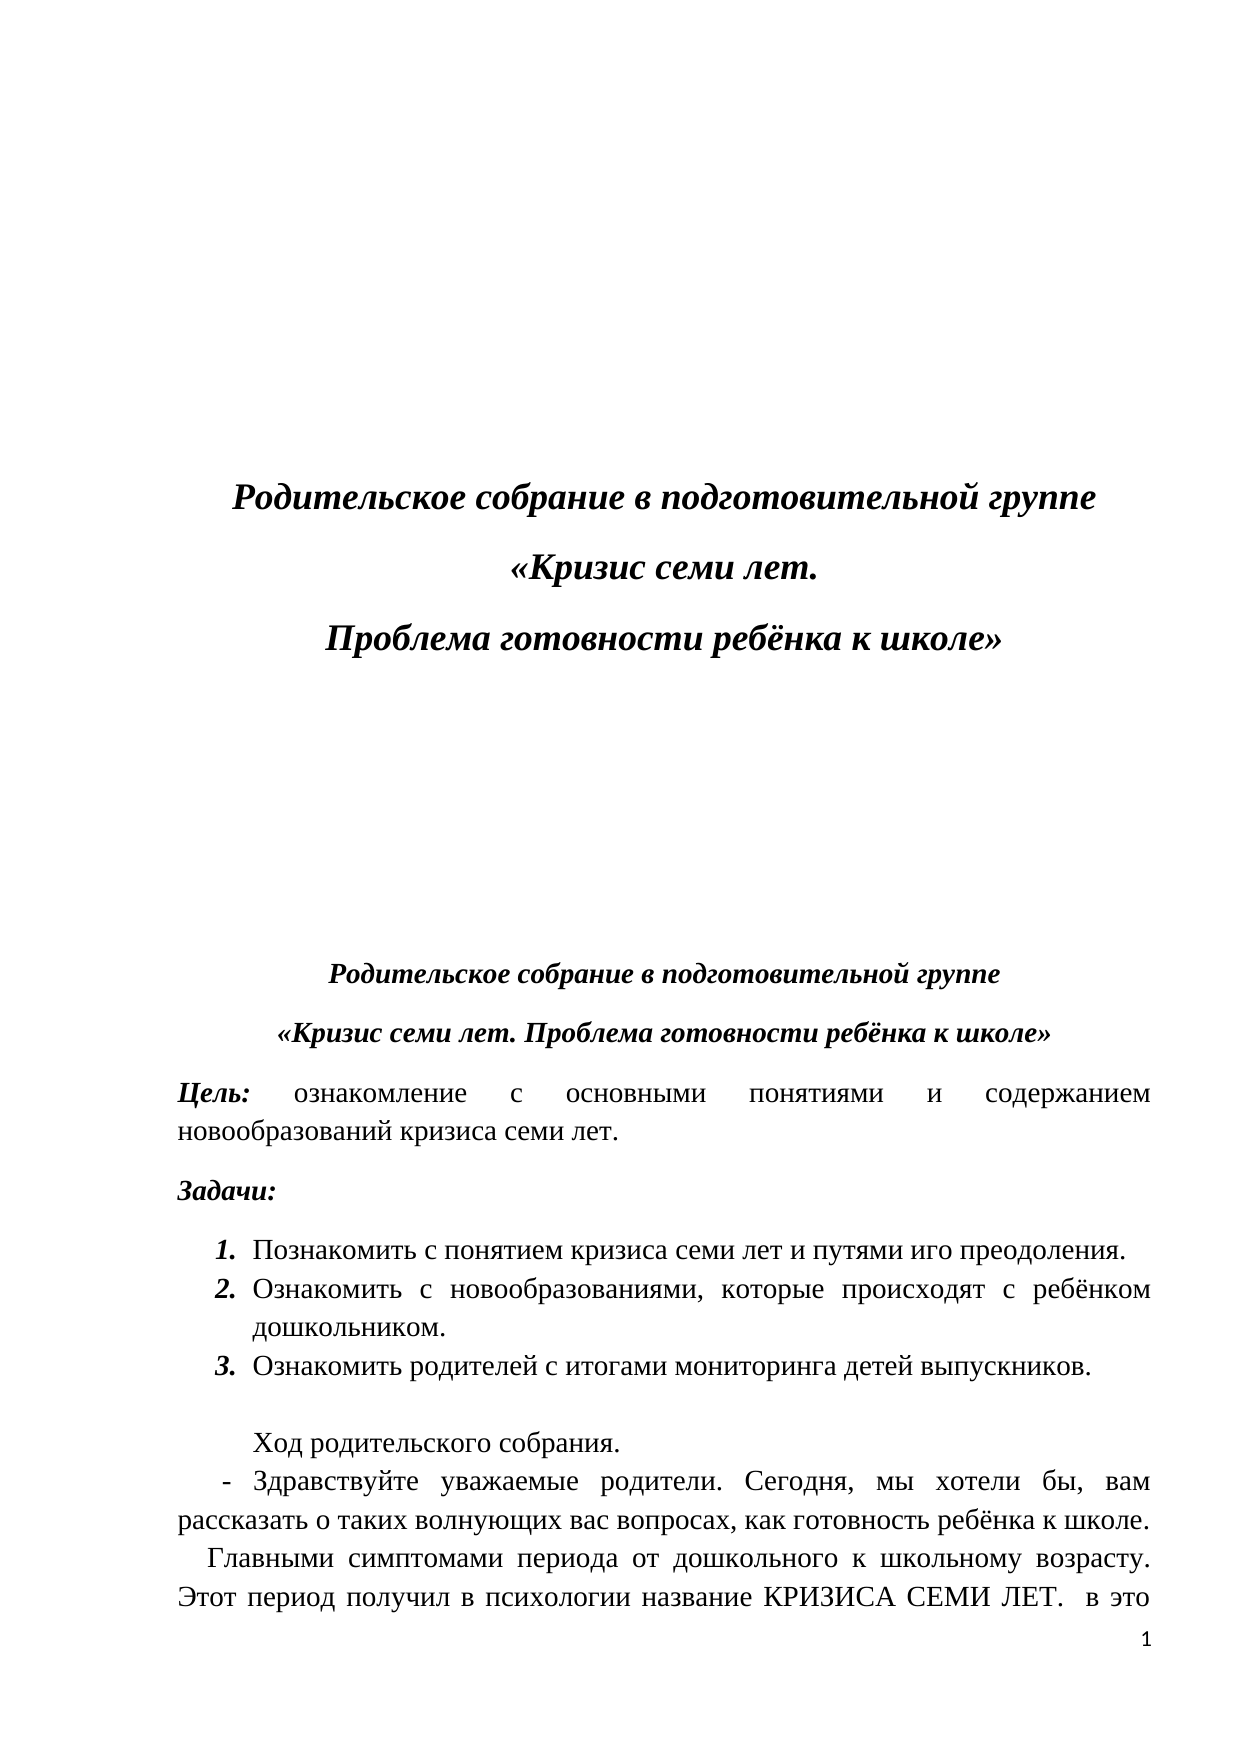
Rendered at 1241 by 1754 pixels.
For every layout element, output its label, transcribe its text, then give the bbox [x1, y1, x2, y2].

text Цель: ознакомление с основными понятиями и содержанием новообразований кризиса семи лет. [177, 1075, 1152, 1147]
list Познакомить с понятием кризиса семи лет и путями иго преодоления. [215, 1232, 1152, 1266]
text «Кризис семи лет. [177, 545, 1152, 588]
text Родительское собрание в подготовительной группе [177, 474, 1152, 517]
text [177, 1541, 1152, 1613]
text Задачи: [177, 1173, 1152, 1206]
list Ознакомить с новообразованиями, которые происходят с ребёнком дошкольником. [215, 1271, 1152, 1343]
list Ход родительского собрания. [252, 1425, 1152, 1458]
text «Кризис семи лет. Проблема готовности ребёнка к школе» [177, 1016, 1152, 1049]
list Ознакомить родителей с итогами мониторинга детей выпускников. [215, 1348, 1152, 1381]
text Родительское собрание в подготовительной группе [177, 956, 1152, 990]
list - Здравствуйте уважаемые родители. Сегодня, мы хотели бы, вам рассказать о таких волнующих вас вопросах, как готовность ребёнка к школе. [177, 1463, 1152, 1536]
text Проблема готовности ребёнка к школе» [177, 615, 1152, 658]
